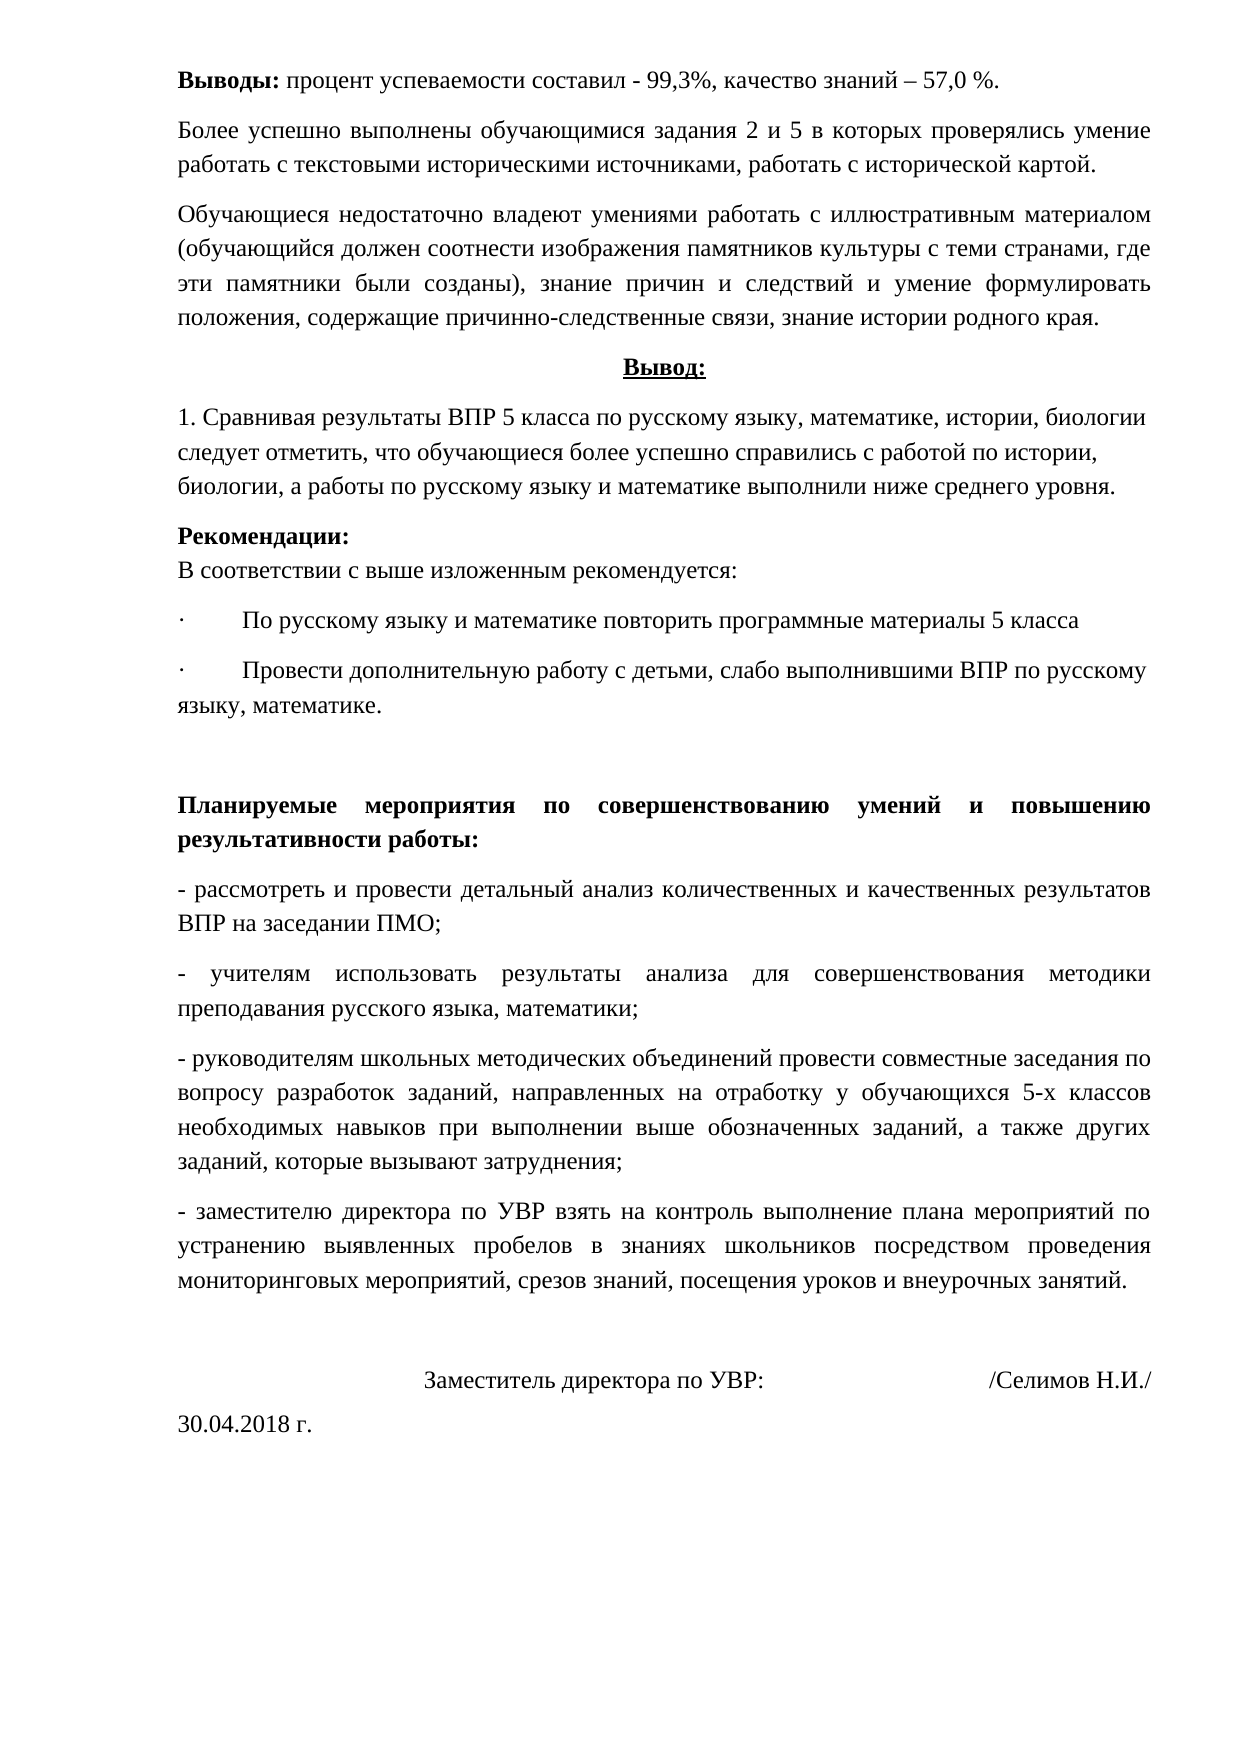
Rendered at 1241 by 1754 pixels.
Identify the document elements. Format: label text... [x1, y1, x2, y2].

text 30.04.2018 г. [177, 1409, 1152, 1438]
text Рекомендации: В соответствии с выше изложенным рекомендуется: [177, 515, 1152, 584]
text · По русскому языку и математике повторить программные материалы 5 класса [177, 600, 1152, 634]
text Выводы: процент успеваемости составил - 99,3%, качество знаний – 57,0 %. [177, 59, 1152, 93]
text Планируемые мероприятия по совершенствованию умений и повышению результативности работы: [177, 784, 1152, 853]
text - рассмотреть и провести детальный анализ количественных и качественных результатов ВПР на заседании ПМО; [177, 868, 1152, 937]
text - учителям использовать результаты анализа для совершенствования методики преподавания русского языка, математики; [177, 953, 1152, 1022]
text 1. Сравнивая результаты ВПР 5 класса по русскому языку, математике, истории, биологии следует отметить, что обучающиеся более успешно справились с работой по истории, биологии, а работы по русскому языку и математике выполнили ниже среднего уровня. [177, 397, 1152, 500]
text Обучающиеся недостаточно владеют умениями работать с иллюстративным материалом (обучающийся должен соотнести изображения памятников культуры с теми странами, где эти памятники были созданы), знание причин и следствий и умение формулировать положения, содержащие причинно-следственные связи, знание истории родного края. [177, 193, 1152, 331]
text · Провести дополнительную работу с детьми, слабо выполнившими ВПР по русскому языку, математике. [177, 650, 1152, 718]
text - заместителю директора по УВР взять на контроль выполнение плана мероприятий по устранению выявленных пробелов в знаниях школьников посредством проведения мониторинговых мероприятий, срезов знаний, посещения уроков и внеурочных занятий. [177, 1190, 1152, 1293]
text - руководителям школьных методических объединений провести совместные заседания по вопросу разработок заданий, направленных на отработку у обучающихся 5-х классов необходимых навыков при выполнении выше обозначенных заданий, а также других заданий, которые вызывают затруднения; [177, 1037, 1152, 1175]
text Вывод: [177, 347, 1152, 381]
text Заместитель директора по УВР: /Селимов Н.И./ [177, 1359, 1152, 1393]
text Более успешно выполнены обучающимися задания 2 и 5 в которых проверялись умение работать с текстовыми историческими источниками, работать с исторической картой. [177, 109, 1152, 178]
